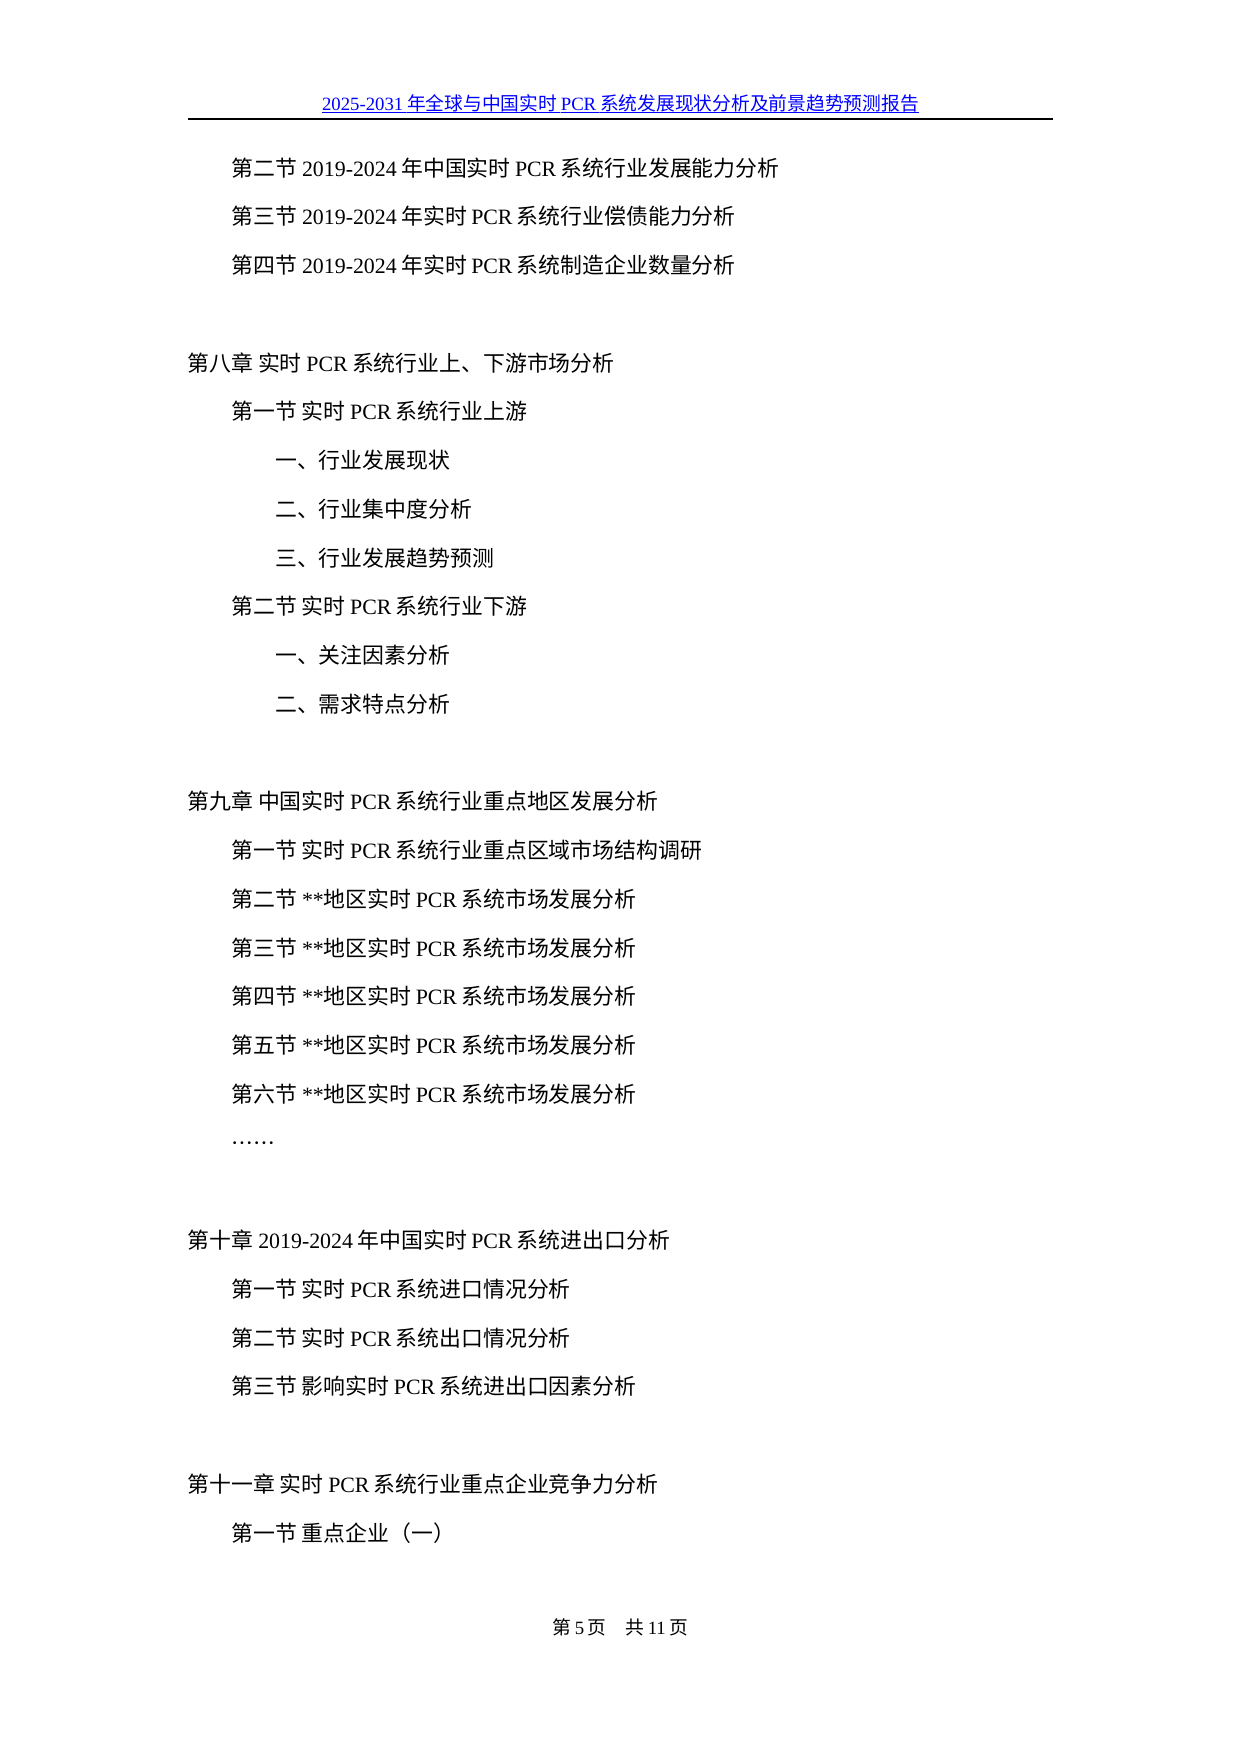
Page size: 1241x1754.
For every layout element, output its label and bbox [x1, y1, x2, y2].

text [187, 150, 1053, 1548]
